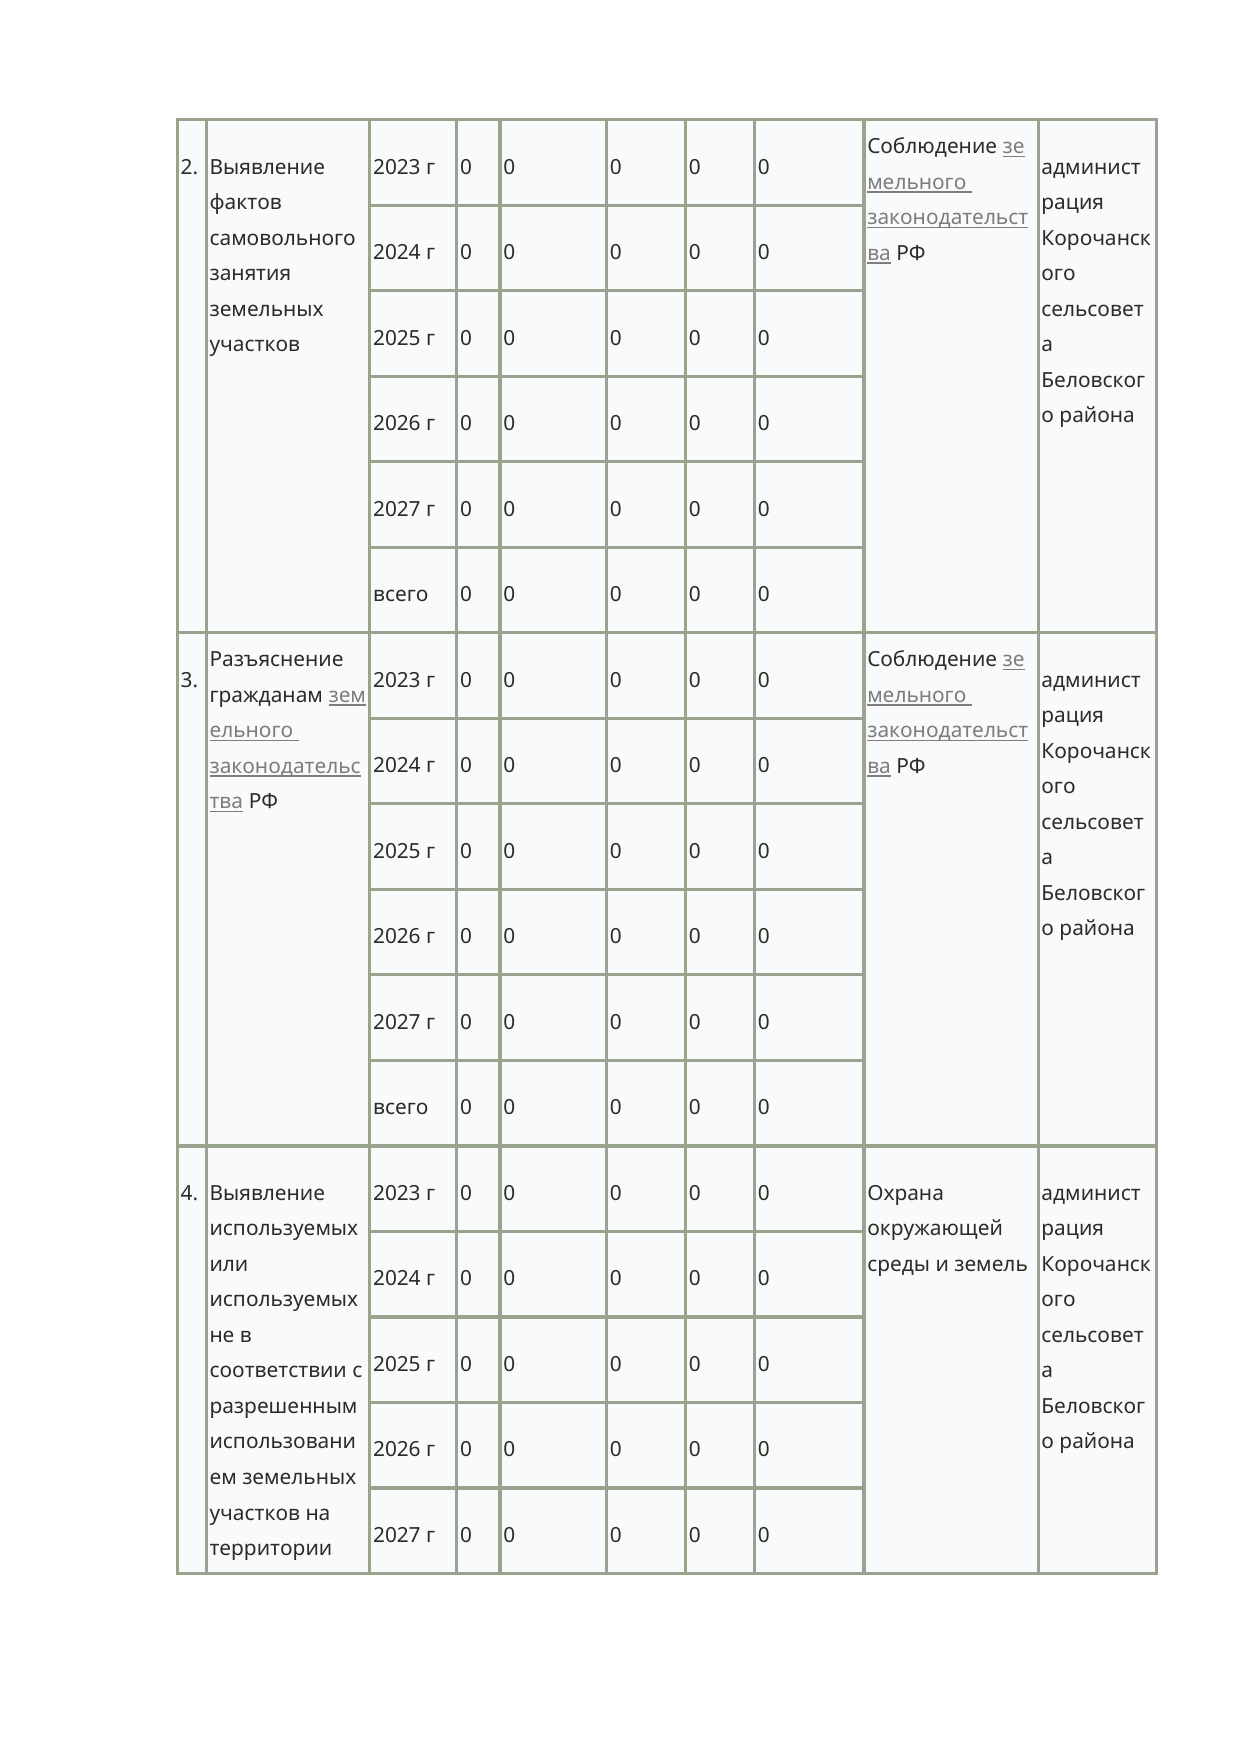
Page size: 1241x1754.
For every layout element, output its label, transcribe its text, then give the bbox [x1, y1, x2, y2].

table_cell 0 [756, 1062, 862, 1144]
table_cell 0 [687, 207, 753, 289]
table_cell 0 [502, 1148, 605, 1230]
table_cell 0 [608, 292, 684, 375]
table_cell 2027 г [371, 463, 455, 546]
table_cell 0 [458, 1233, 498, 1315]
table_cell 0 [502, 634, 605, 717]
table_cell всего [371, 1062, 455, 1144]
table_cell 0 [458, 1319, 498, 1401]
table_cell 0 [756, 891, 862, 973]
table_cell 0 [458, 1148, 498, 1230]
table_cell 2027 г [371, 976, 455, 1059]
table_cell 0 [608, 1319, 684, 1401]
table_cell 2023 г [371, 1148, 455, 1230]
table_cell 0 [756, 1319, 862, 1401]
table_cell 0 [756, 720, 862, 802]
table_cell 0 [502, 891, 605, 973]
table_cell 0 [756, 378, 862, 460]
table_cell 0 [458, 805, 498, 888]
table_cell 0 [687, 976, 753, 1059]
table_cell 0 [608, 1233, 684, 1315]
table_cell 4. [179, 1148, 205, 1572]
table_cell 0 [756, 121, 862, 204]
table_cell 0 [608, 976, 684, 1059]
table_cell 0 [608, 1148, 684, 1230]
table_cell 0 [458, 1404, 498, 1486]
table_cell 0 [458, 1490, 498, 1572]
table_cell 0 [756, 292, 862, 375]
table_cell 0 [687, 549, 753, 631]
table_cell 0 [687, 1233, 753, 1315]
table_cell 0 [458, 207, 498, 289]
table_cell 0 [502, 976, 605, 1059]
table_cell 0 [756, 805, 862, 888]
table_cell 2024 г [371, 720, 455, 802]
table_cell Выявление используемых или используемых не в соответствии с разрешенным использованием земельных участков на территории муниципального образования «Корочанский сельсовет» Беловского района Курской области [208, 1148, 368, 1572]
table_cell 0 [502, 207, 605, 289]
table_cell 0 [502, 549, 605, 631]
table_cell 0 [756, 549, 862, 631]
table_cell 0 [502, 1062, 605, 1144]
table_cell Охрана окружающей среды и земель [866, 1148, 1037, 1572]
table_cell 0 [756, 207, 862, 289]
table_cell 0 [756, 1490, 862, 1572]
table_cell 0 [687, 1490, 753, 1572]
table_cell 0 [458, 634, 498, 717]
table_cell Разъяснение гражданам земельного законодательства РФ [208, 634, 368, 1144]
table_cell 2027 г [371, 1490, 455, 1572]
table_cell 2. [179, 121, 205, 631]
table_cell 0 [458, 549, 498, 631]
table_cell 2026 г [371, 1404, 455, 1486]
table_cell 0 [687, 1319, 753, 1401]
table_cell администрация Корочанского сельсовета Беловского района [1040, 634, 1155, 1144]
table_cell 0 [608, 1490, 684, 1572]
table_cell 0 [608, 720, 684, 802]
table_cell 0 [756, 634, 862, 717]
table_cell 0 [502, 292, 605, 375]
table_cell 0 [608, 805, 684, 888]
table_cell 0 [458, 378, 498, 460]
table_cell 0 [608, 463, 684, 546]
table_cell 0 [502, 1319, 605, 1401]
table_cell 2024 г [371, 1233, 455, 1315]
table_cell 2026 г [371, 891, 455, 973]
table_cell всего [371, 549, 455, 631]
table_cell 0 [687, 378, 753, 460]
table_cell 2026 г [371, 378, 455, 460]
table_cell 0 [502, 1490, 605, 1572]
table_cell 0 [458, 1062, 498, 1144]
table_cell 0 [458, 292, 498, 375]
table_cell 3. [179, 634, 205, 1144]
table_cell Соблюдение земельного законодательства РФ [866, 121, 1037, 631]
table_cell 0 [458, 463, 498, 546]
table_cell Соблюдение земельного законодательства РФ [866, 634, 1037, 1144]
table_cell 2025 г [371, 292, 455, 375]
table_cell 0 [756, 976, 862, 1059]
table_cell 0 [502, 720, 605, 802]
table_cell 0 [458, 121, 498, 204]
table_cell 0 [458, 720, 498, 802]
table_cell 0 [608, 891, 684, 973]
table_cell 0 [687, 805, 753, 888]
table_cell 0 [608, 549, 684, 631]
table_cell 0 [687, 1062, 753, 1144]
table_cell 0 [608, 207, 684, 289]
table_cell 2025 г [371, 805, 455, 888]
table_cell 0 [608, 121, 684, 204]
table_cell 0 [608, 378, 684, 460]
table_cell 0 [756, 1148, 862, 1230]
table_cell 0 [687, 891, 753, 973]
table_cell 0 [687, 1404, 753, 1486]
table_cell 0 [687, 463, 753, 546]
table_cell 2025 г [371, 1319, 455, 1401]
table_cell 2023 г [371, 121, 455, 204]
table_cell 0 [502, 463, 605, 546]
table_cell 0 [687, 720, 753, 802]
table_cell 0 [502, 121, 605, 204]
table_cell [1040, 121, 1155, 631]
table_cell 2023 г [371, 634, 455, 717]
table_cell 0 [608, 1062, 684, 1144]
table_cell 0 [756, 463, 862, 546]
table_cell 0 [687, 292, 753, 375]
table_cell 0 [756, 1404, 862, 1486]
table_cell 0 [458, 976, 498, 1059]
table_cell 2024 г [371, 207, 455, 289]
table_cell 0 [502, 378, 605, 460]
table_cell 0 [502, 1233, 605, 1315]
table_cell 0 [502, 805, 605, 888]
table_cell 0 [687, 634, 753, 717]
table_cell 0 [608, 634, 684, 717]
table_cell 0 [458, 891, 498, 973]
table_cell 0 [502, 1404, 605, 1486]
table_cell 0 [756, 1233, 862, 1315]
table_cell 0 [608, 1404, 684, 1486]
table_cell 0 [687, 1148, 753, 1230]
table_cell 0 [687, 121, 753, 204]
table_cell Выявление фактов самовольного занятия земельных участков [208, 121, 368, 631]
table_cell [1040, 1148, 1155, 1572]
